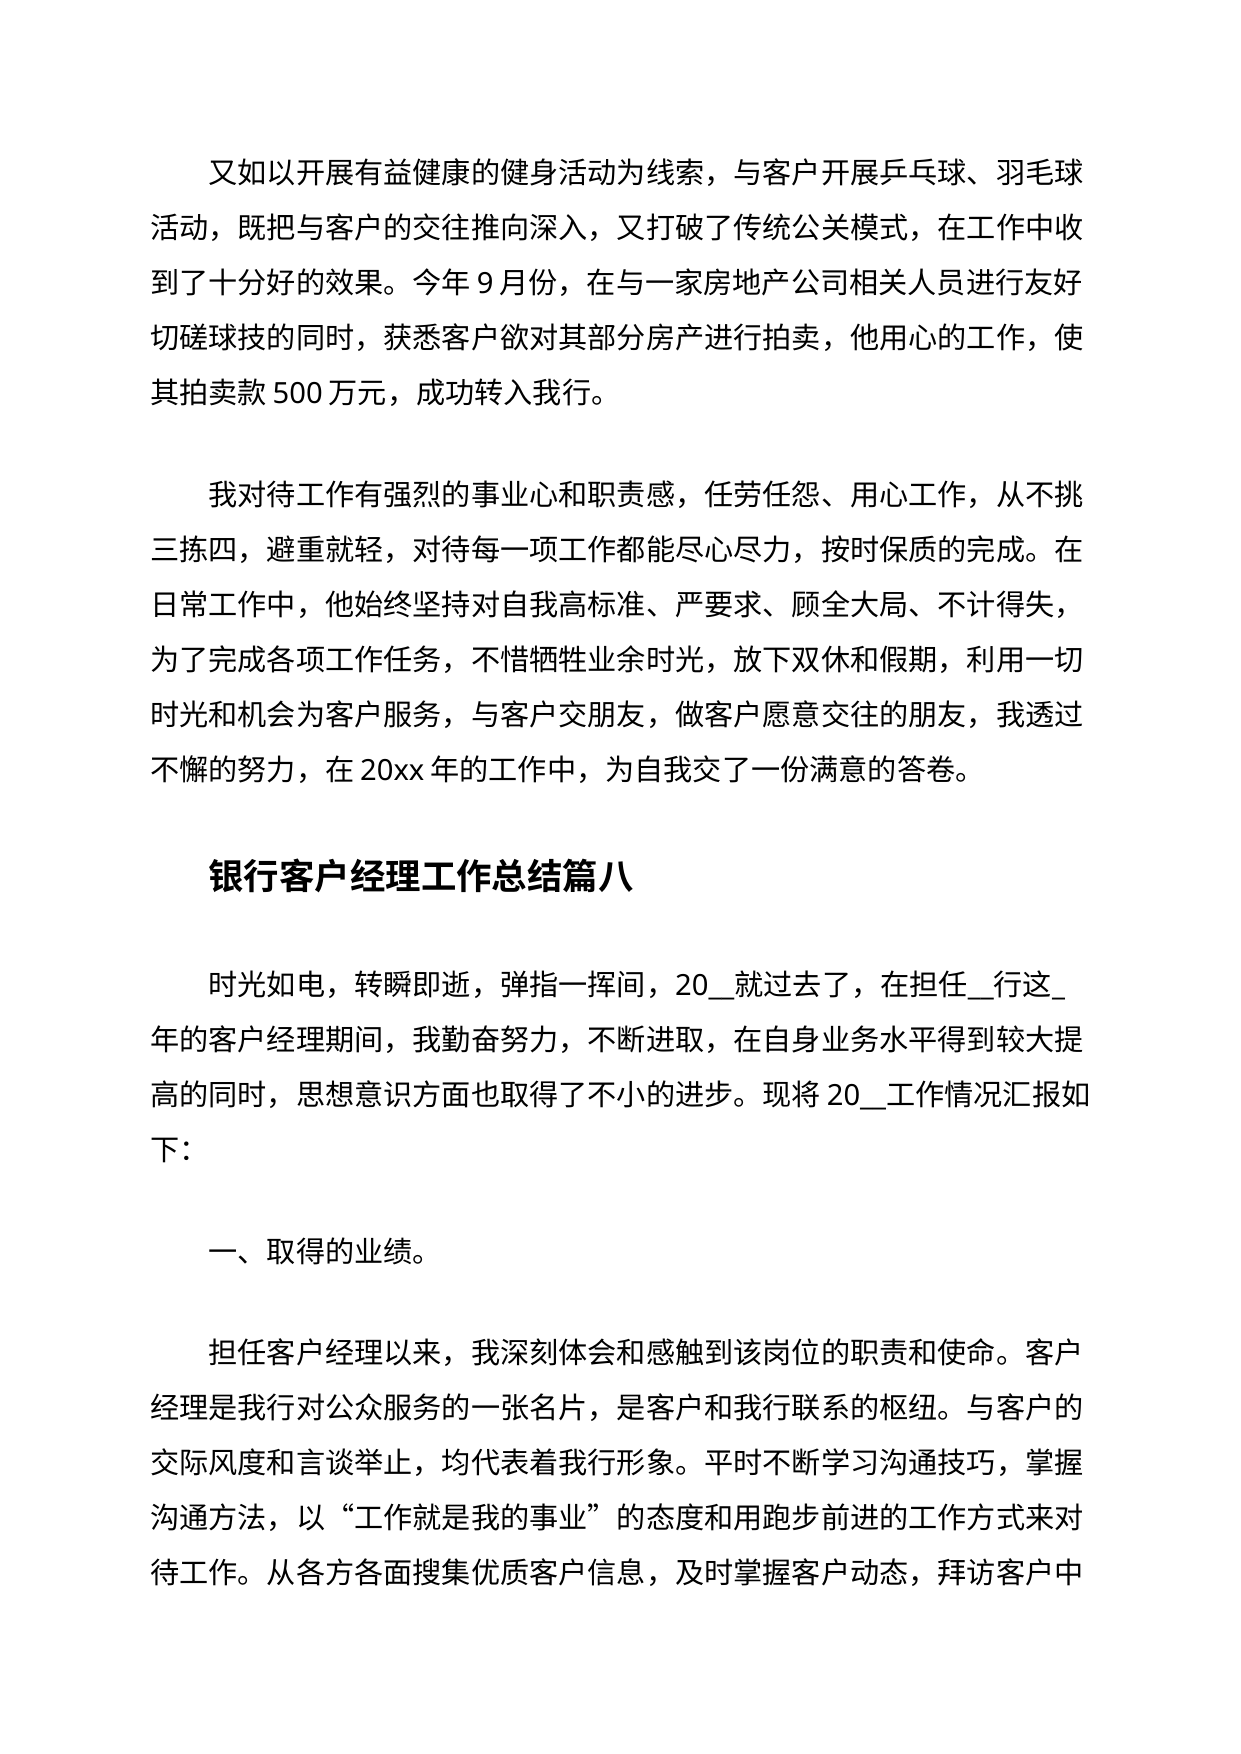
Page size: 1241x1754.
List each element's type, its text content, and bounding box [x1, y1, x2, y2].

text 银行客户经理工作总结篇八 [150, 848, 1090, 899]
text 时光如电，转瞬即逝，弹指一挥间，20__就过去了，在担任__行这_年的客户经理期间，我勤奋努力，不断进取，在自身业务水平得到较大提高的同时，思想意识方面也取得了不小的进步。现将20__工作情况汇报如下： [150, 962, 1090, 1169]
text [150, 1330, 1090, 1592]
text 一、取得的业绩。 [150, 1228, 1090, 1271]
text 又如以开展有益健康的健身活动为线索，与客户开展乒乓球、羽毛球活动，既把与客户的交往推向深入，又打破了传统公关模式，在工作中收到了十分好的效果。今年9月份，在与一家房地产公司相关人员进行友好切磋球技的同时，获悉客户欲对其部分房产进行拍卖，他用心的工作，使其拍卖款500万元，成功转入我行。 [150, 150, 1090, 412]
text 我对待工作有强烈的事业心和职责感，任劳任怨、用心工作，从不挑三拣四，避重就轻，对待每一项工作都能尽心尽力，按时保质的完成。在日常工作中，他始终坚持对自我高标准、严要求、顾全大局、不计得失，为了完成各项工作任务，不惜牺牲业余时光，放下双休和假期，利用一切时光和机会为客户服务，与客户交朋友，做客户愿意交往的朋友，我透过不懈的努力，在20xx年的工作中，为自我交了一份满意的答卷。 [150, 472, 1090, 788]
